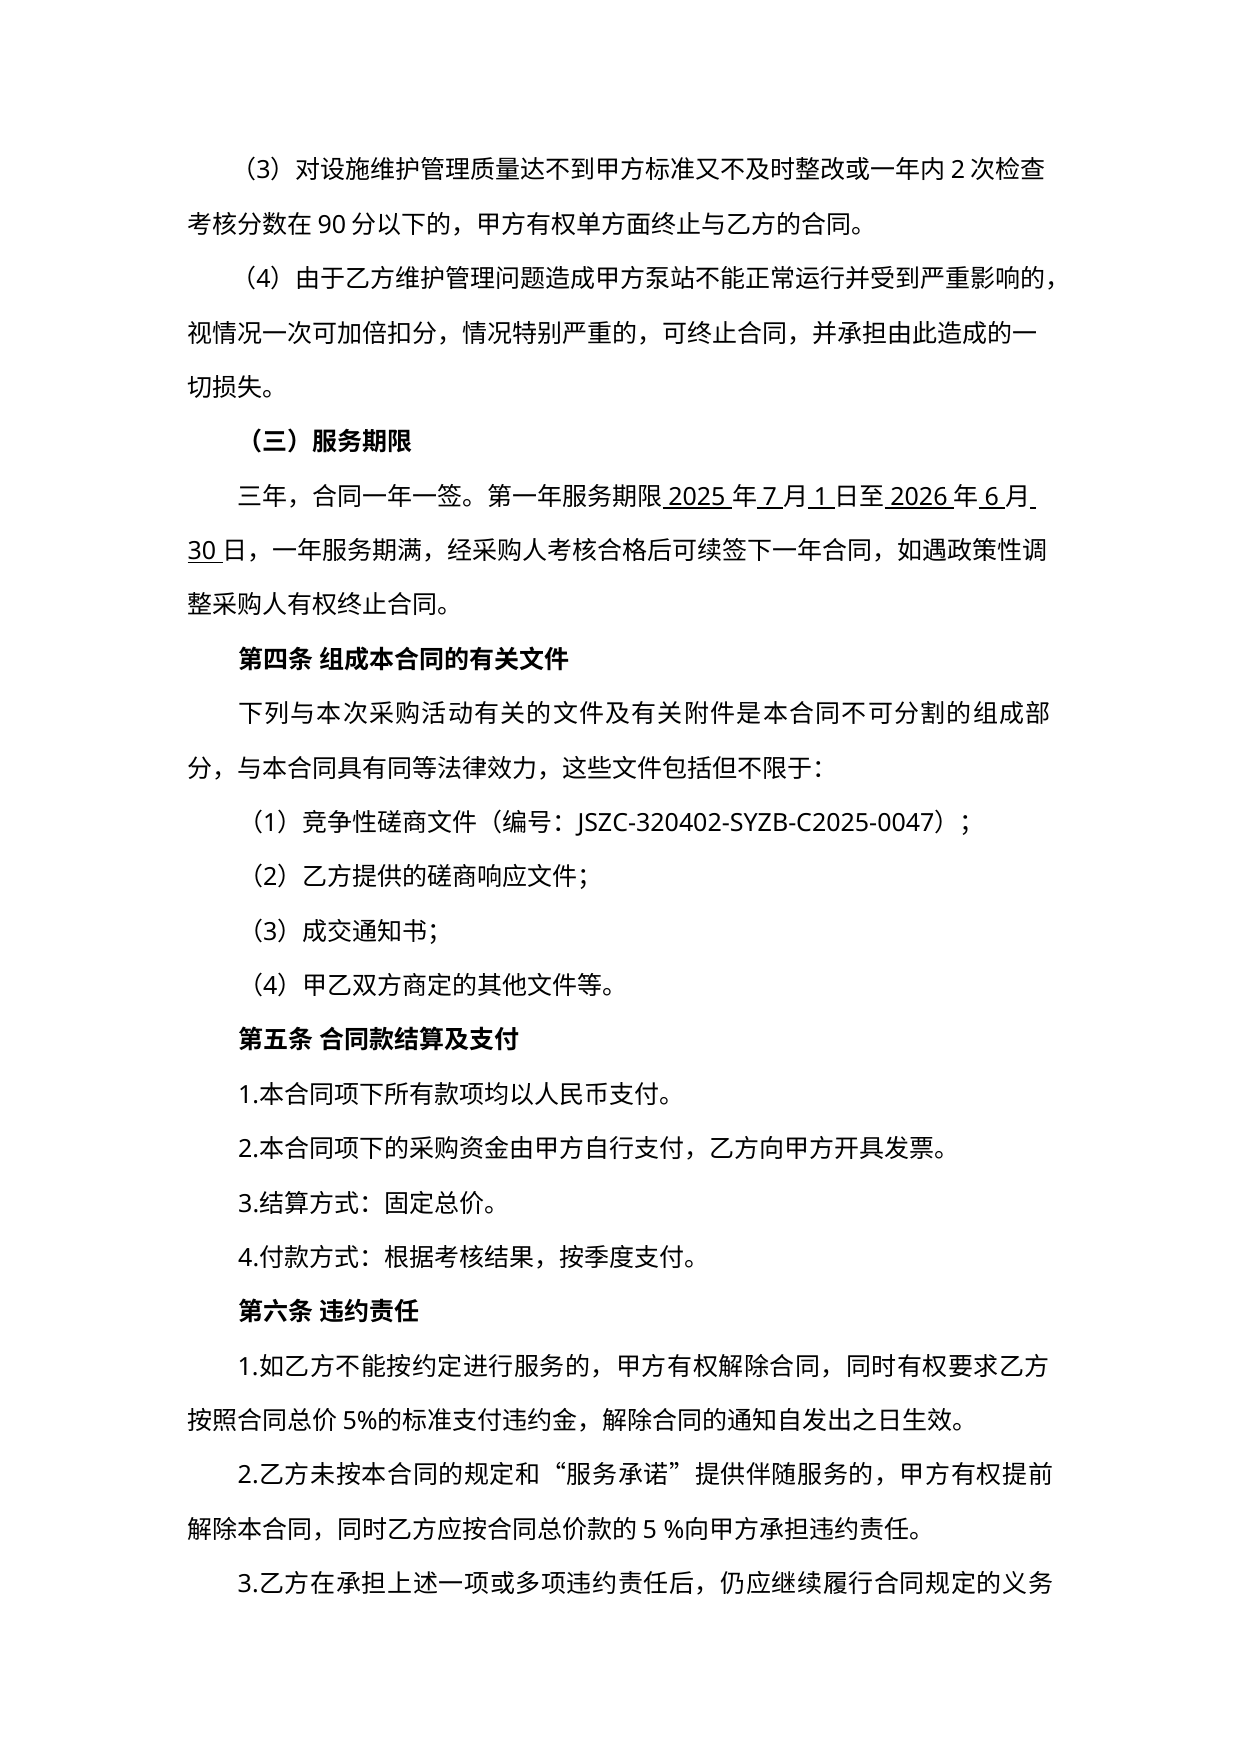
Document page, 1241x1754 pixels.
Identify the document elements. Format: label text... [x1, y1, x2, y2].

text 1.本合同项下所有款项均以人民币支付。 [187, 1074, 1053, 1111]
text （4）甲乙双方商定的其他文件等。 [187, 966, 1053, 1002]
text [187, 1564, 1053, 1600]
text 下列与本次采购活动有关的文件及有关附件是本合同不可分割的组成部分，与本合同具有同等法律效力，这些文件包括但不限于： [187, 694, 1053, 784]
text 1.如乙方不能按约定进行服务的，甲方有权解除合同，同时有权要求乙方按照合同总价5%的标准支付违约金，解除合同的通知自发出之日生效。 [187, 1346, 1053, 1437]
text 2.本合同项下的采购资金由甲方自行支付，乙方向甲方开具发票。 [187, 1129, 1053, 1165]
text （三）服务期限 [187, 422, 1053, 458]
text 2.乙方未按本合同的规定和“服务承诺”提供伴随服务的，甲方有权提前解除本合同，同时乙方应按合同总价款的5 %向甲方承担违约责任。 [187, 1455, 1053, 1546]
text 3.结算方式：固定总价。 [187, 1183, 1053, 1219]
text 第四条 组成本合同的有关文件 [187, 639, 1053, 676]
text 4.付款方式：根据考核结果，按季度支付。 [187, 1237, 1053, 1274]
text （4）由于乙方维护管理问题造成甲方泵站不能正常运行并受到严重影响的，视情况一次可加倍扣分，情况特别严重的，可终止合同，并承担由此造成的一切损失。 [187, 259, 1053, 404]
text （3）成交通知书； [187, 911, 1053, 947]
text 第五条 合同款结算及支付 [187, 1020, 1053, 1056]
text （2）乙方提供的磋商响应文件； [187, 857, 1053, 893]
text 第六条 违约责任 [187, 1292, 1053, 1328]
text 三年，合同一年一签。第一年服务期限 2025 年 7 月 1 日至 2026 年 6 月 30 日，一年服务期满，经采购人考核合格后可续签下一年合同，如遇政策性调整采购人有权终止合同。 [187, 476, 1053, 621]
text （1）竞争性磋商文件（编号：JSZC-320402-SYZB-C2025-0047）； [187, 802, 1053, 839]
text （3）对设施维护管理质量达不到甲方标准又不及时整改或一年内2次检查考核分数在90分以下的，甲方有权单方面终止与乙方的合同。 [187, 150, 1053, 241]
